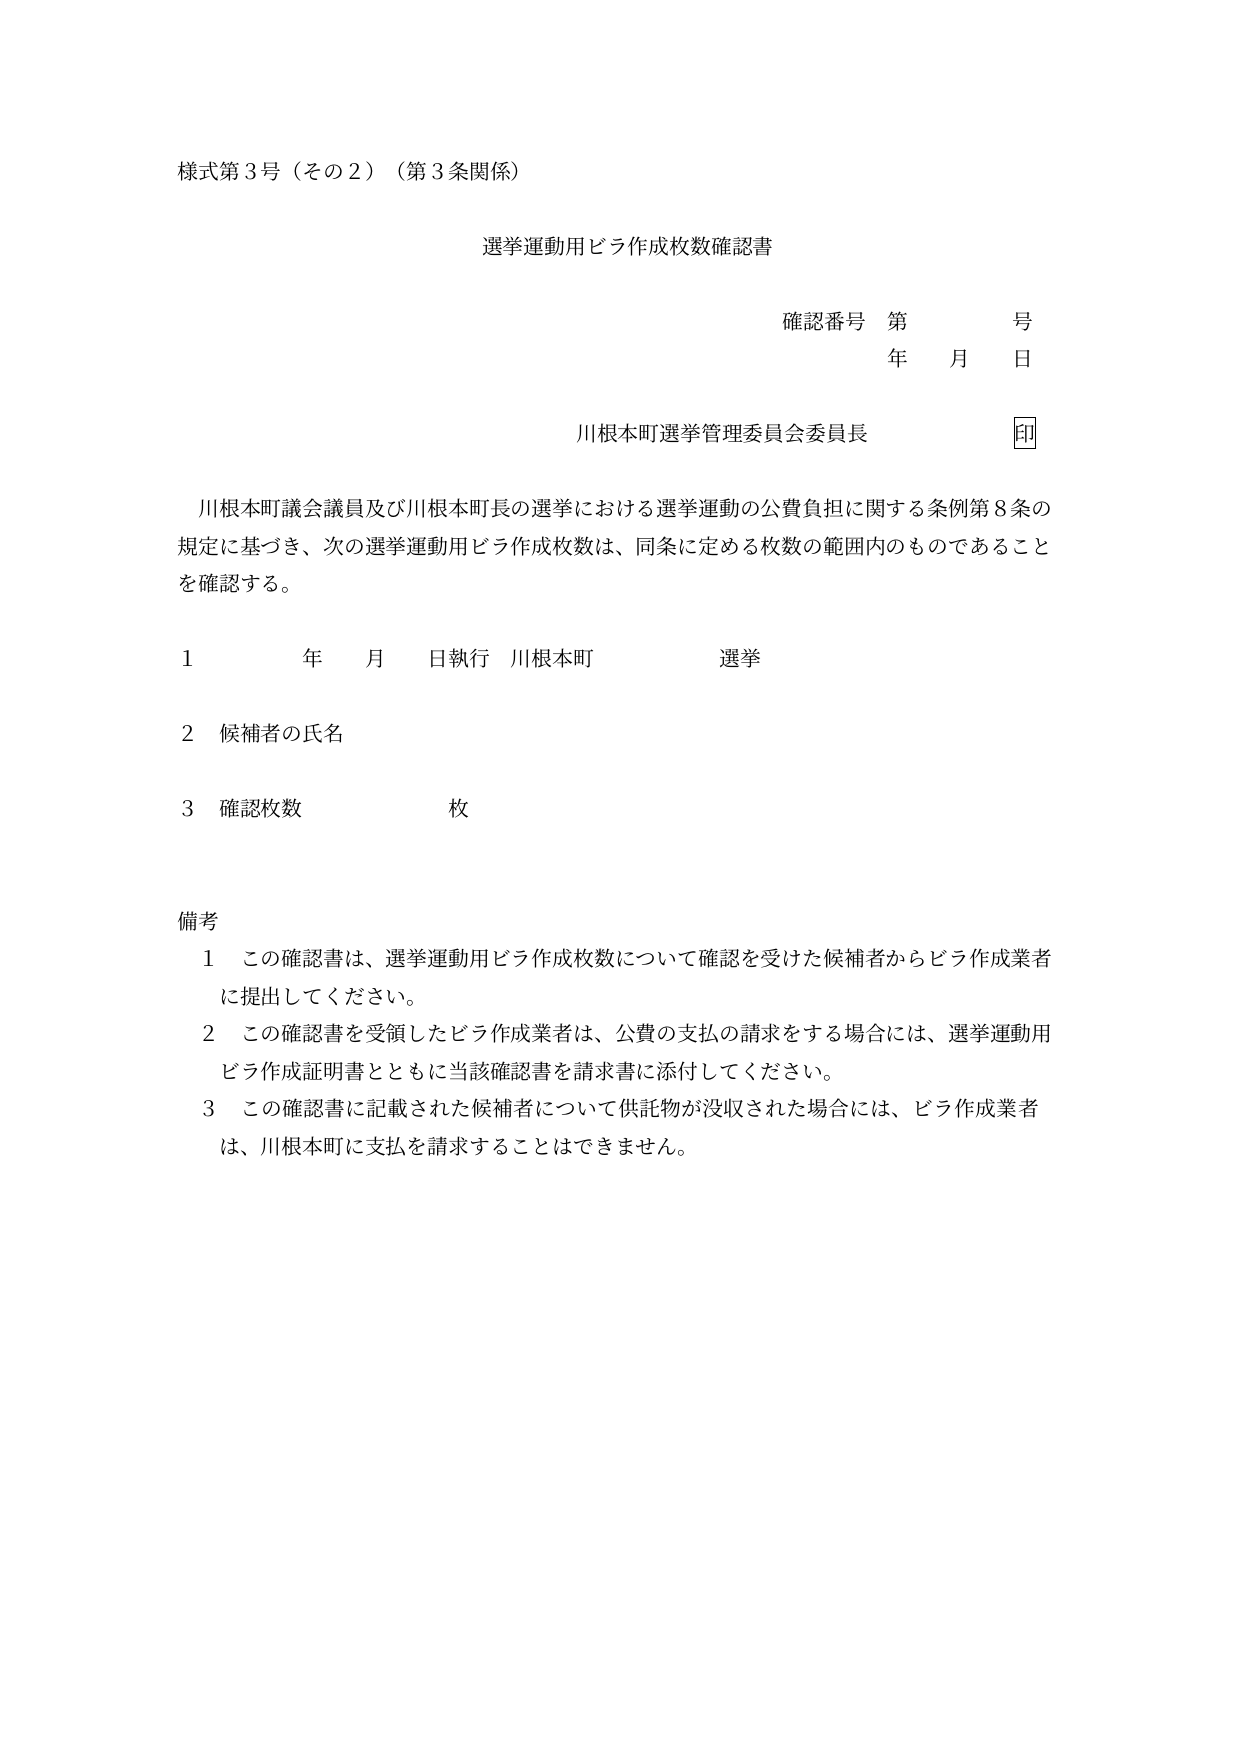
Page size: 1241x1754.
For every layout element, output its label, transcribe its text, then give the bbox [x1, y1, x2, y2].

text 選挙運動用ビラ作成枚数確認書 [177, 227, 1078, 264]
text 備考 [177, 902, 1078, 939]
text ３ 確認枚数 枚 [177, 789, 1078, 827]
text 様式第３号（その２）（第３条関係） [177, 152, 1078, 189]
text ビラ作成証明書とともに当該確認書を請求書に添付してください。 [177, 1052, 1078, 1089]
text 確認番号 第 号 [177, 302, 1078, 339]
text 年 月 日 [177, 339, 1078, 377]
text 川根本町議会議員及び川根本町長の選挙における選挙運動の公費負担に関する条例第８条の [177, 489, 1078, 527]
text 川根本町選挙管理委員会委員長 印 [177, 414, 1078, 452]
text は、川根本町に支払を請求することはできません。 [177, 1127, 1078, 1164]
text ３ この確認書に記載された候補者について供託物が没収された場合には、ビラ作成業者 [177, 1089, 1078, 1127]
text 規定に基づき、次の選挙運動用ビラ作成枚数は、同条に定める枚数の範囲内のものであること [177, 527, 1078, 564]
text ２ 候補者の氏名 [177, 714, 1078, 752]
text ２ この確認書を受領したビラ作成業者は、公費の支払の請求をする場合には、選挙運動用 [177, 1014, 1078, 1052]
text １ この確認書は、選挙運動用ビラ作成枚数について確認を受けた候補者からビラ作成業者 [177, 939, 1078, 977]
text を確認する。 [177, 564, 1078, 602]
text １ 年 月 日執行 川根本町 選挙 [177, 639, 1078, 677]
text に提出してください。 [177, 977, 1078, 1014]
